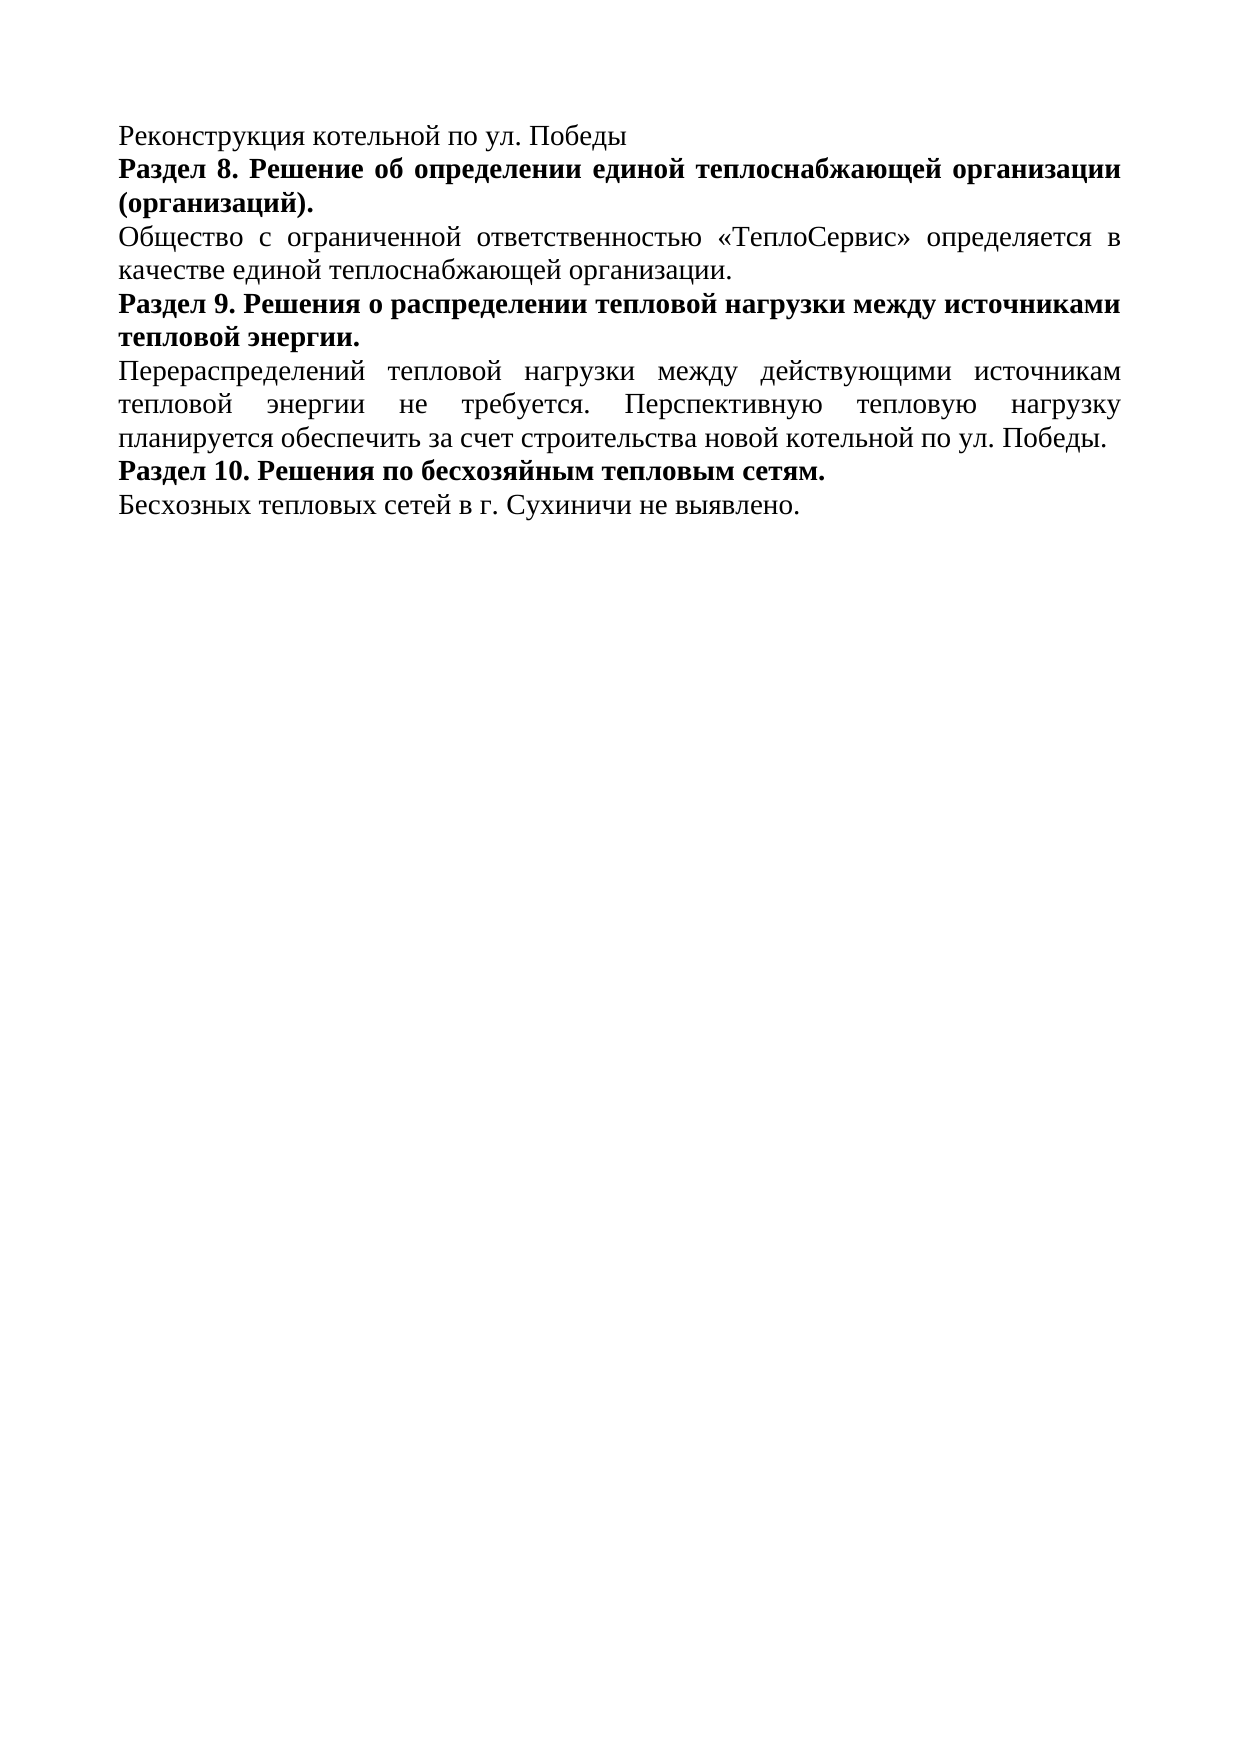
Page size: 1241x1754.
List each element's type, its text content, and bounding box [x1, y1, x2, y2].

text Раздел 9. Решения о распределении тепловой нагрузки между источниками тепловой энергии. [118, 286, 1122, 353]
text Реконструкция котельной по ул. Победы [118, 118, 1122, 152]
text Общество с ограниченной ответственностью «ТеплоСервис» определяется в качестве единой теплоснабжающей организации. [118, 219, 1122, 286]
text Бесхозных тепловых сетей в г. Сухиничи не выявлено. [118, 487, 1122, 521]
text Перераспределений тепловой нагрузки между действующими источникам тепловой энергии не требуется. Перспективную тепловую нагрузку планируется обеспечить за счет строительства новой котельной по ул. Победы. [118, 353, 1122, 453]
text Раздел 8. Решение об определении единой теплоснабжающей организации (организаций). [118, 152, 1122, 219]
text Раздел 10. Решения по бесхозяйным тепловым сетям. [118, 453, 1122, 487]
